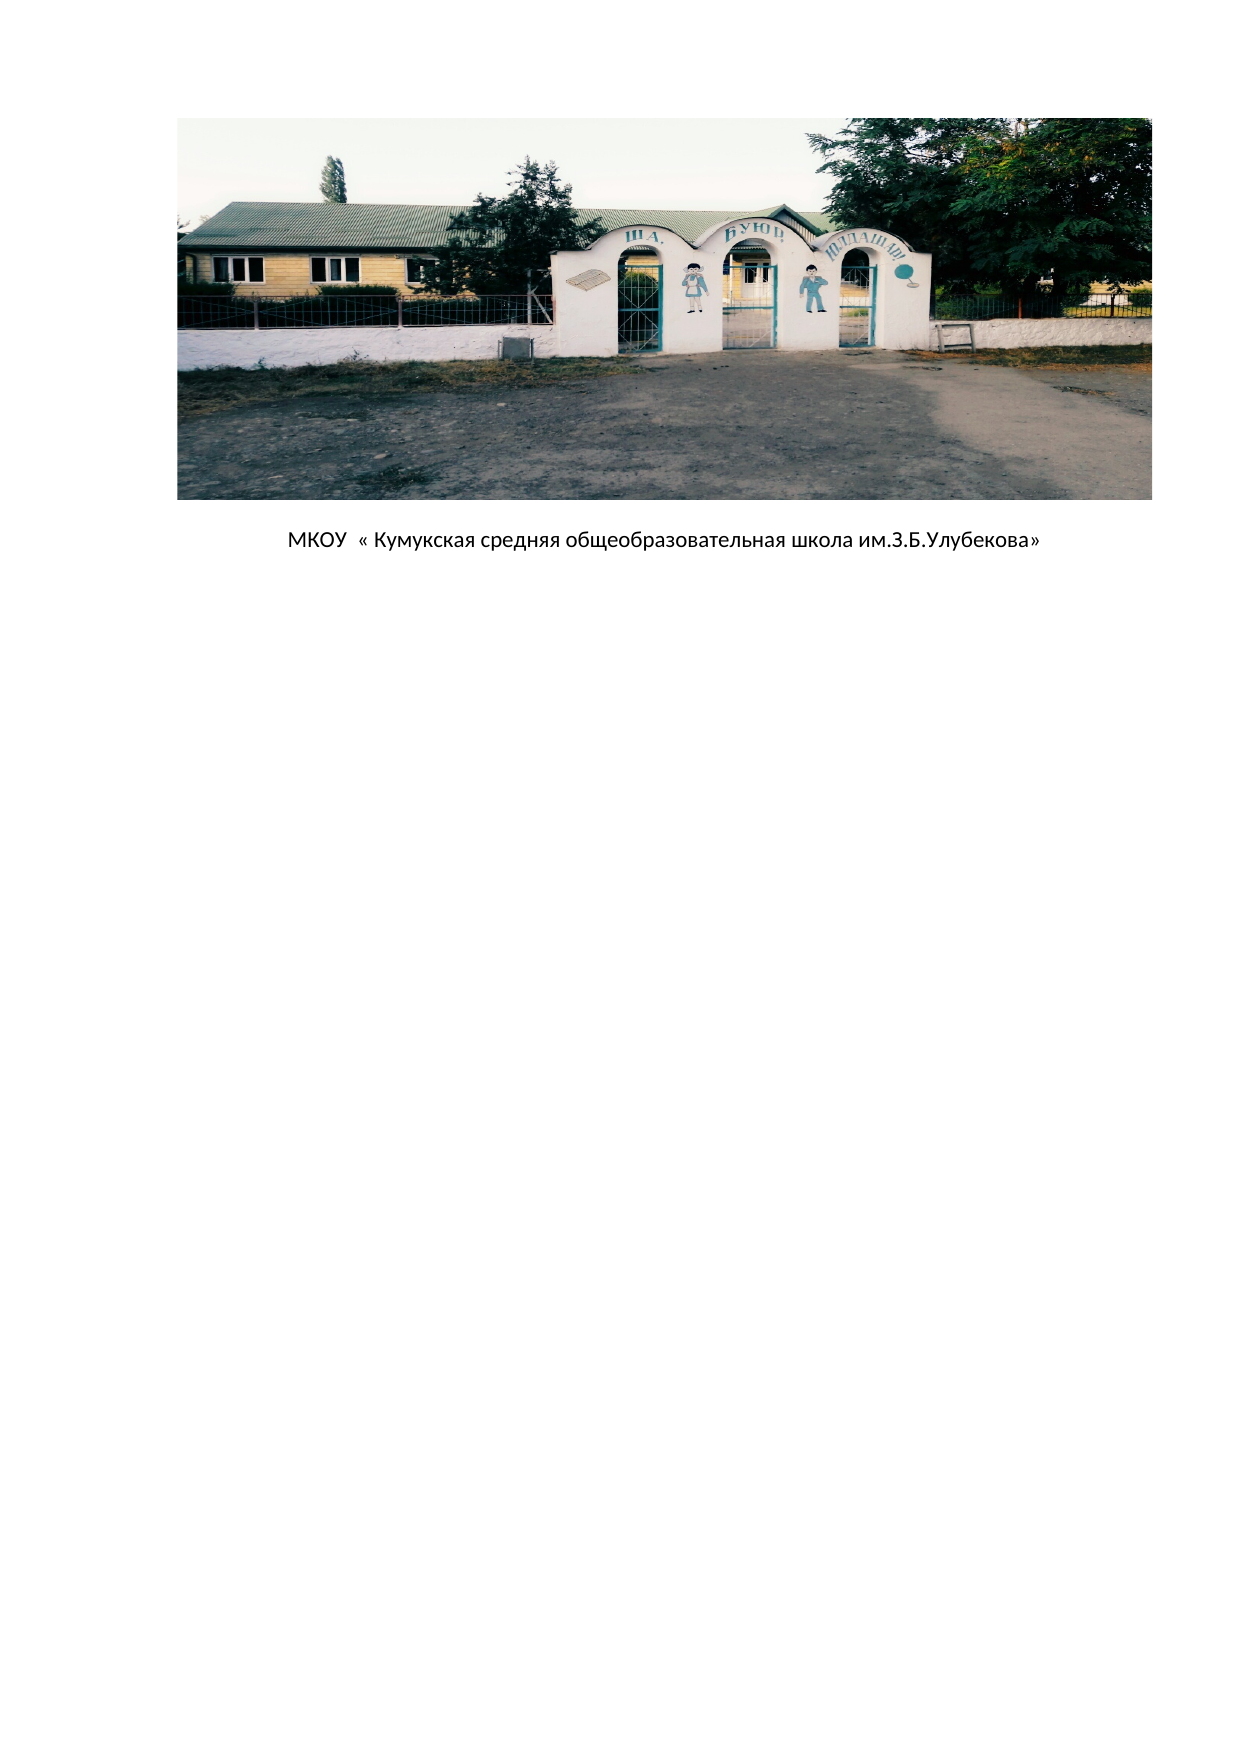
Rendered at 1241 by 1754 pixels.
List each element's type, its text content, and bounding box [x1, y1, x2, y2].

picture [177, 118, 1153, 500]
text МКОУ « Кумукская средняя общеобразовательная школа им.З.Б.Улубекова» [177, 525, 1152, 553]
